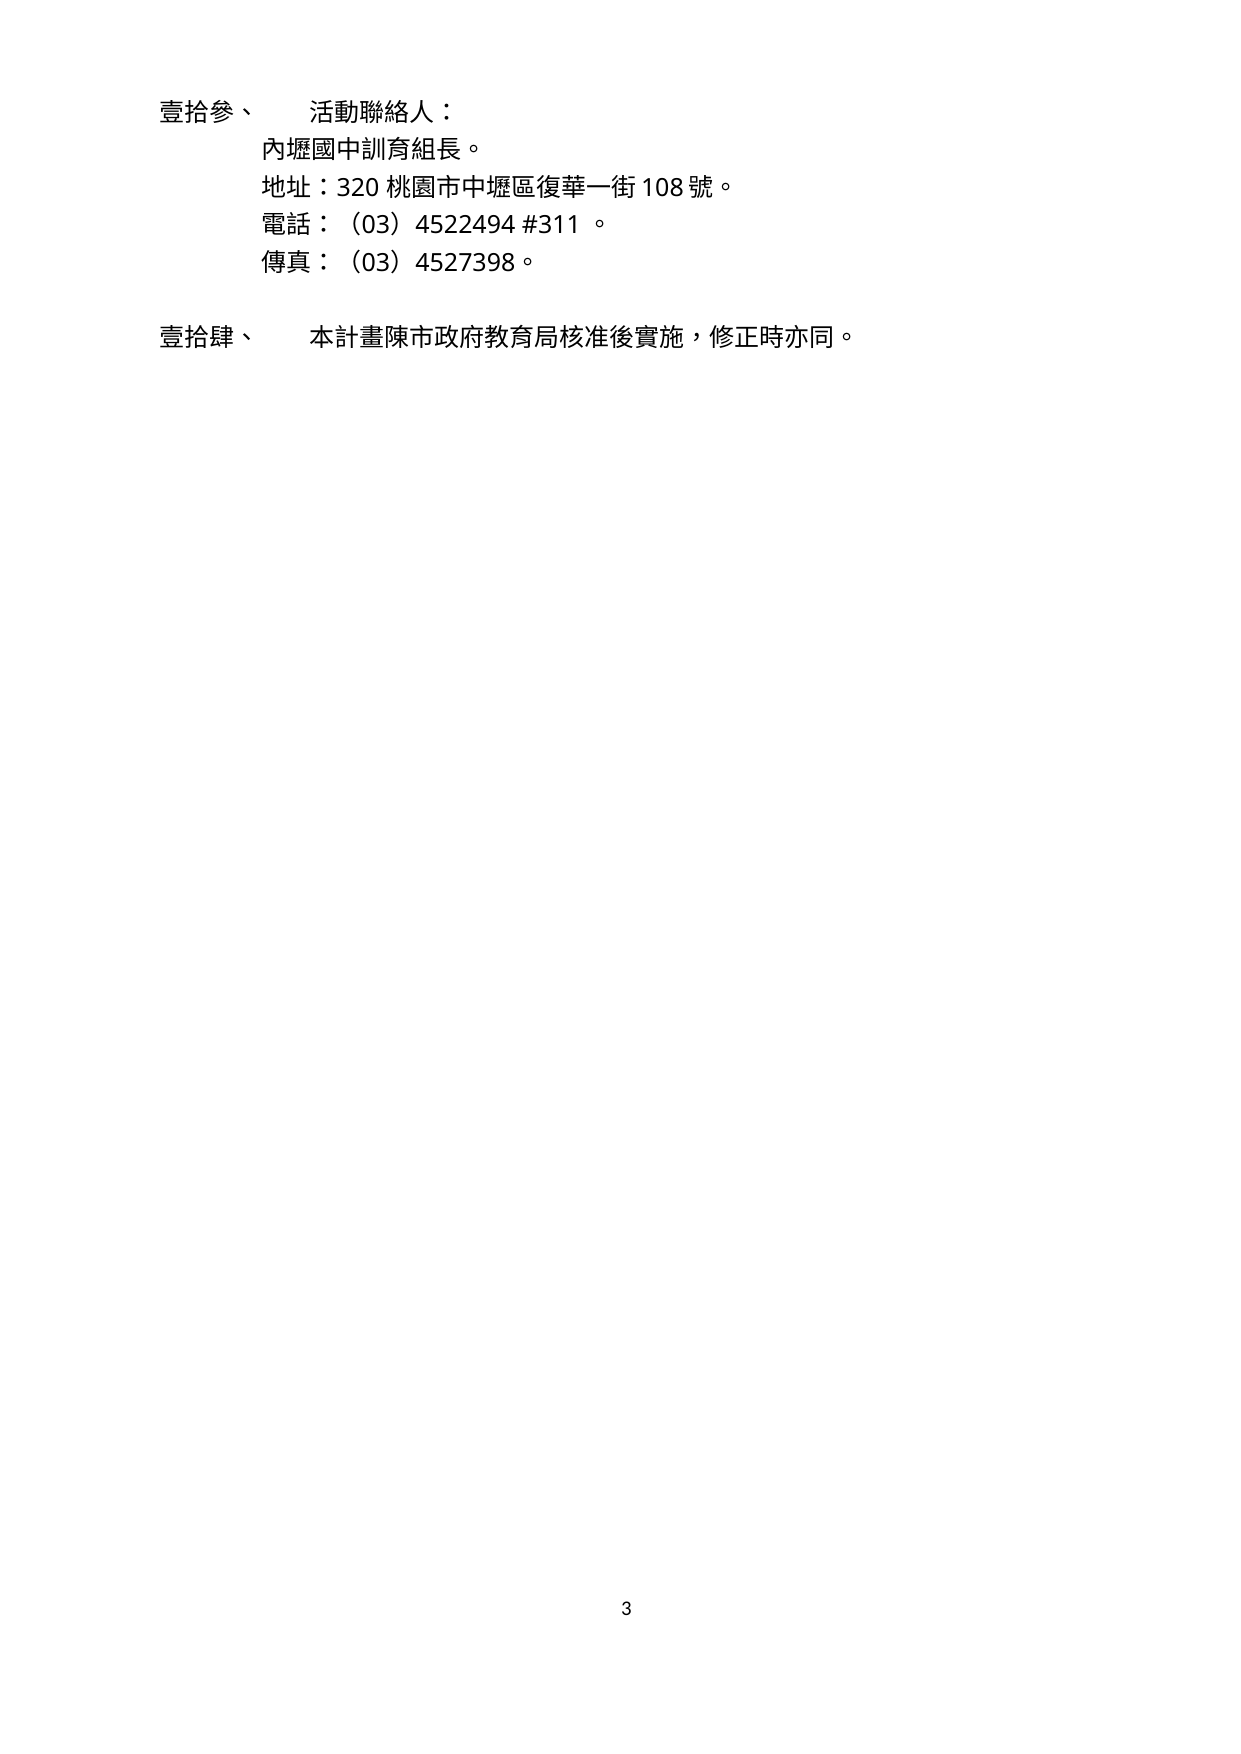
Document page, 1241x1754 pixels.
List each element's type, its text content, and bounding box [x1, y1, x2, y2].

list 本計畫陳市政府教育局核准後實施，修正時亦同。 [159, 317, 1092, 354]
list 活動聯絡人： [159, 92, 1092, 129]
list 內壢國中訓育組長。 [209, 129, 1092, 167]
list 地址：320 桃園市中壢區復華一街108號。 [209, 167, 1092, 204]
list 傳真：（03）4527398。 [209, 242, 1092, 279]
list 電話：（03）4522494 #311 。 [209, 204, 1092, 242]
